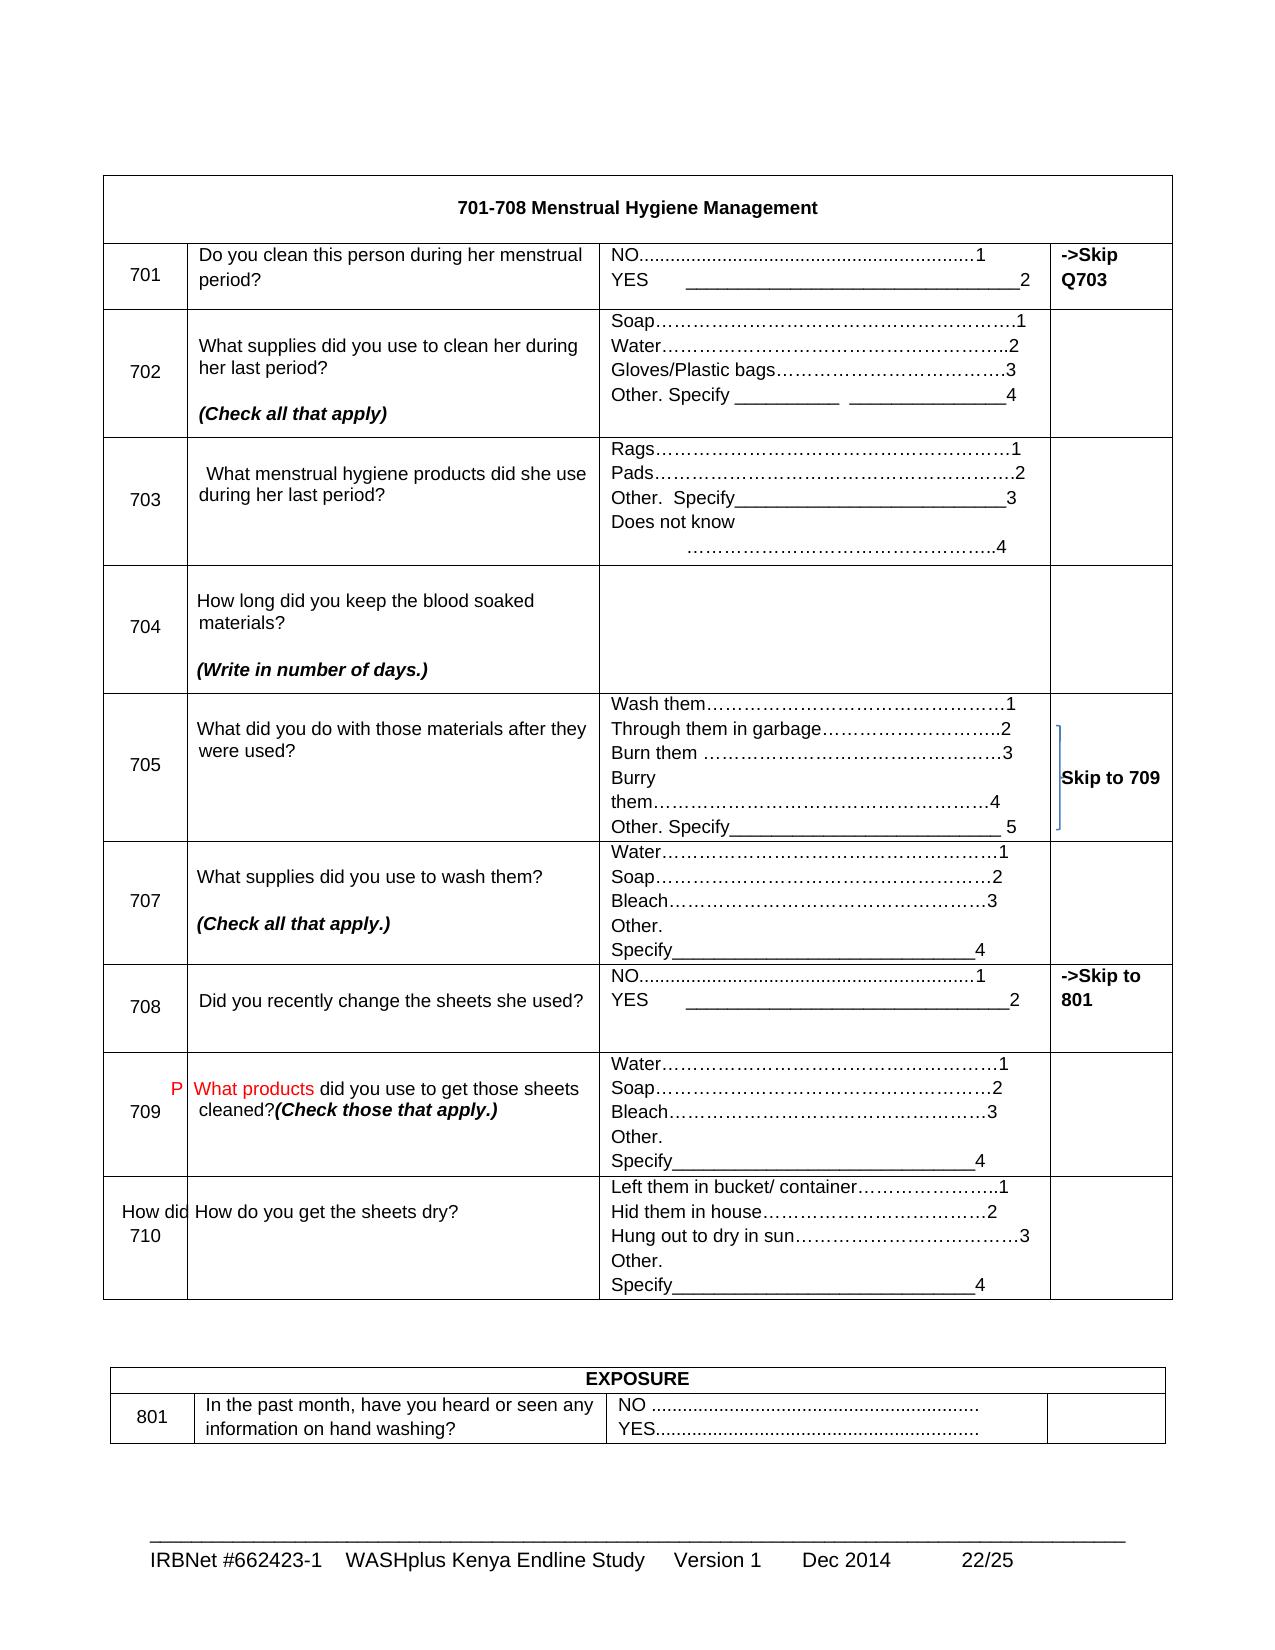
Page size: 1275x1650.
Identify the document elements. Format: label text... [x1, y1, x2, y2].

table_header EXPOSURE [111, 1368, 1165, 1393]
table_cell 705 [104, 694, 187, 841]
table_cell What supplies did you use to clean her during her last period? (Check all that apply) [188, 310, 599, 437]
table_cell Skip to 709 [1051, 694, 1172, 841]
table_cell How did How do you get the sheets dry? [188, 1177, 599, 1299]
table_cell [1051, 566, 1172, 692]
table_cell 704 [104, 566, 187, 692]
table_cell 709 [104, 1053, 187, 1176]
table_cell [600, 566, 1050, 692]
table_cell In the past month, have you heard or seen any information on hand washing? [195, 1394, 606, 1443]
table_cell NO 1 YES ________________________________2 [600, 244, 1050, 309]
table_cell Do you clean this person during her menstrual period? [188, 244, 599, 309]
table_cell [1051, 438, 1172, 565]
table_cell What did you do with those materials after they were used? [188, 694, 599, 841]
table_cell [1051, 1177, 1172, 1299]
table_cell 710 [104, 1177, 187, 1299]
table_cell [1051, 1053, 1172, 1176]
table_cell How long did you keep the blood soaked materials? (Write in number of days.) [188, 566, 599, 692]
table_cell What P What products did you use to get those sheets cleaned?(Check those that apply.) [188, 1053, 599, 1176]
table_cell 701 [104, 244, 187, 309]
table_cell Did you recently change the sheets she used? [188, 965, 599, 1052]
table_cell [1051, 842, 1172, 964]
table_cell Left them in bucket/ container…………………..1 Hid them in house………………………………2 Hung out to dry in sun………………………………3 Other. Specify_____________________________4 [600, 1177, 1050, 1299]
table_cell [1048, 1394, 1165, 1443]
table_cell 703 [104, 438, 187, 565]
table_cell Water………………………………………………1 Soap………………………………………………2 Bleach……………………………………………3 Other. Specify_____________________________4 [600, 1053, 1050, 1176]
table_cell What supplies did you use to wash them? (Check all that apply.) [188, 842, 599, 964]
table_cell Rags…………………………………………………1 Pads………………………………………………….2 Other. Specify__________________________3 Does not know …………………………………………..4 [600, 438, 1050, 565]
table_cell NO 1 YES _______________________________2 [600, 965, 1050, 1052]
table_cell What menstrual hygiene products did she use during her last period? [188, 438, 599, 565]
table_cell 801 [111, 1394, 194, 1443]
table_cell NO YES [607, 1394, 1047, 1443]
table_cell [1051, 310, 1172, 437]
table_cell ->Skip Q703 [1051, 244, 1172, 309]
table_cell Wash them…………………………………………1 Through them in garbage………………………..2 Burn them …………………………………………3 Burry them………………………………………………4 Other. Specify__________________________ 5 [600, 694, 1050, 841]
table_cell 708 [104, 965, 187, 1052]
table_cell Soap………………………………………………….1 Water………………………………………………..2 Gloves/Plastic bags……………………………….3 Other. Specify __________ _______________4 [600, 310, 1050, 437]
table_cell 702 [104, 310, 187, 437]
table_cell Water………………………………………………1 Soap………………………………………………2 Bleach……………………………………………3 Other. Specify_____________________________4 [600, 842, 1050, 964]
table_header 701-708 Menstrual Hygiene Management [104, 176, 1172, 243]
table_cell 707 [104, 842, 187, 964]
table_cell ->Skip to 801 [1051, 965, 1172, 1052]
